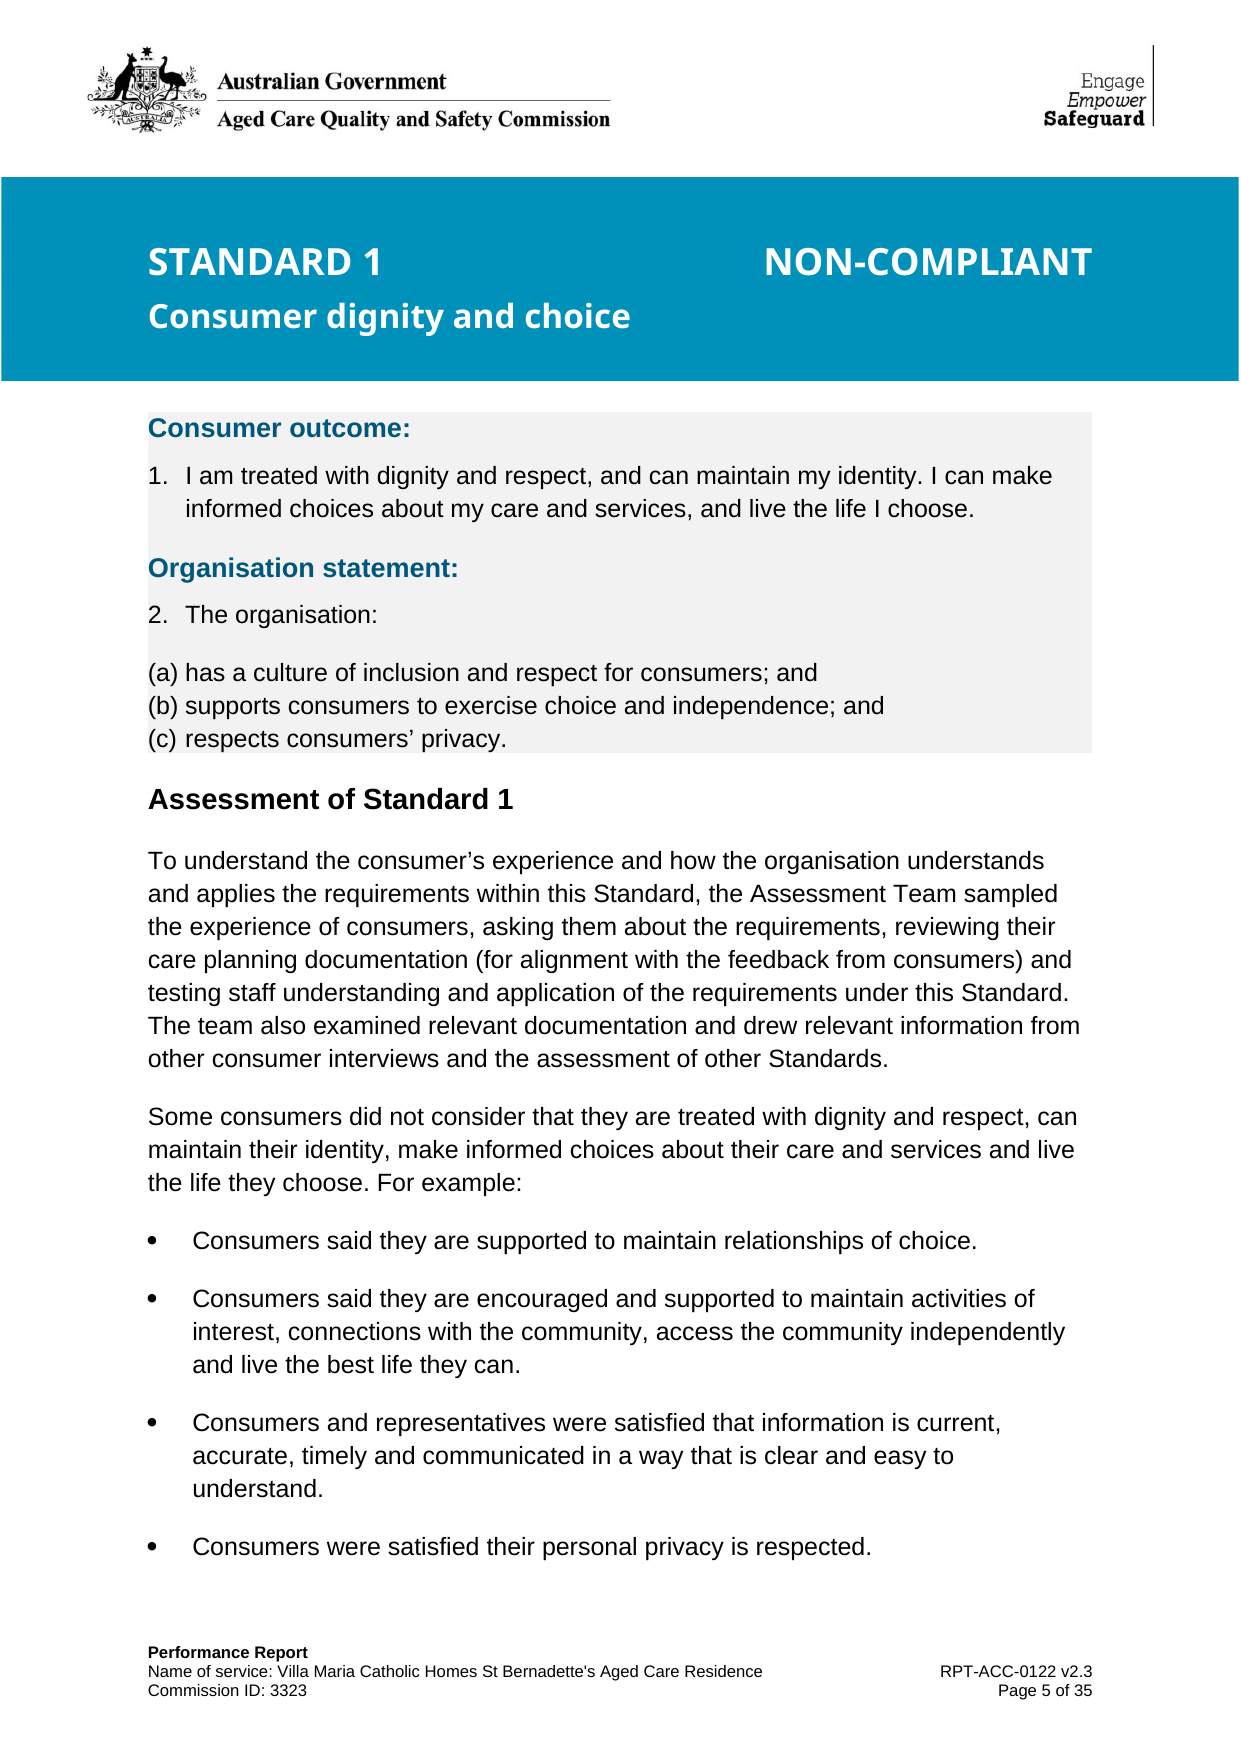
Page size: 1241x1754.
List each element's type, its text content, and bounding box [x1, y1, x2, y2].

subtitle Consumer outcome: [148, 412, 1092, 443]
list The organisation: [148, 600, 1092, 629]
text Some consumers did not consider that they are treated with dignity and respect, can maintain their identity, make informed choices about their care and services and live the life they choose. For example: [148, 1102, 1092, 1197]
list respects consumers’ privacy. [148, 724, 1092, 753]
list supports consumers to exercise choice and independence; and [148, 691, 1092, 720]
list Consumers said they are supported to maintain relationships of choice. [148, 1226, 1092, 1255]
list I am treated with dignity and respect, and can maintain my identity. I can make informed choices about my care and services, and live the life I choose. [148, 461, 1092, 522]
list Consumers and representatives were satisfied that information is current, accurate, timely and communicated in a way that is clear and easy to understand. [148, 1408, 1092, 1503]
list has a culture of inclusion and respect for consumers; and [148, 658, 1092, 687]
subtitle Organisation statement: [148, 552, 1092, 583]
subtitle STANDARD 1 NON-COMPLIANT Consumer dignity and choice [148, 236, 1092, 339]
list Consumers said they are encouraged and supported to maintain activities of interest, connections with the community, access the community independently and live the best life they can. [148, 1284, 1092, 1379]
picture [1, 0, 1241, 154]
text To understand the consumer’s experience and how the organisation understands and applies the requirements within this Standard, the Assessment Team sampled the experience of consumers, asking them about the requirements, reviewing their care planning documentation (for alignment with the feedback from consumers) and testing staff understanding and application of the requirements under this Standard. The team also examined relevant documentation and drew relevant information from other consumer interviews and the assessment of other Standards. [148, 846, 1092, 1073]
list Consumers were satisfied their personal privacy is respected. [148, 1532, 1092, 1561]
subtitle Assessment of Standard 1 [148, 782, 1092, 816]
